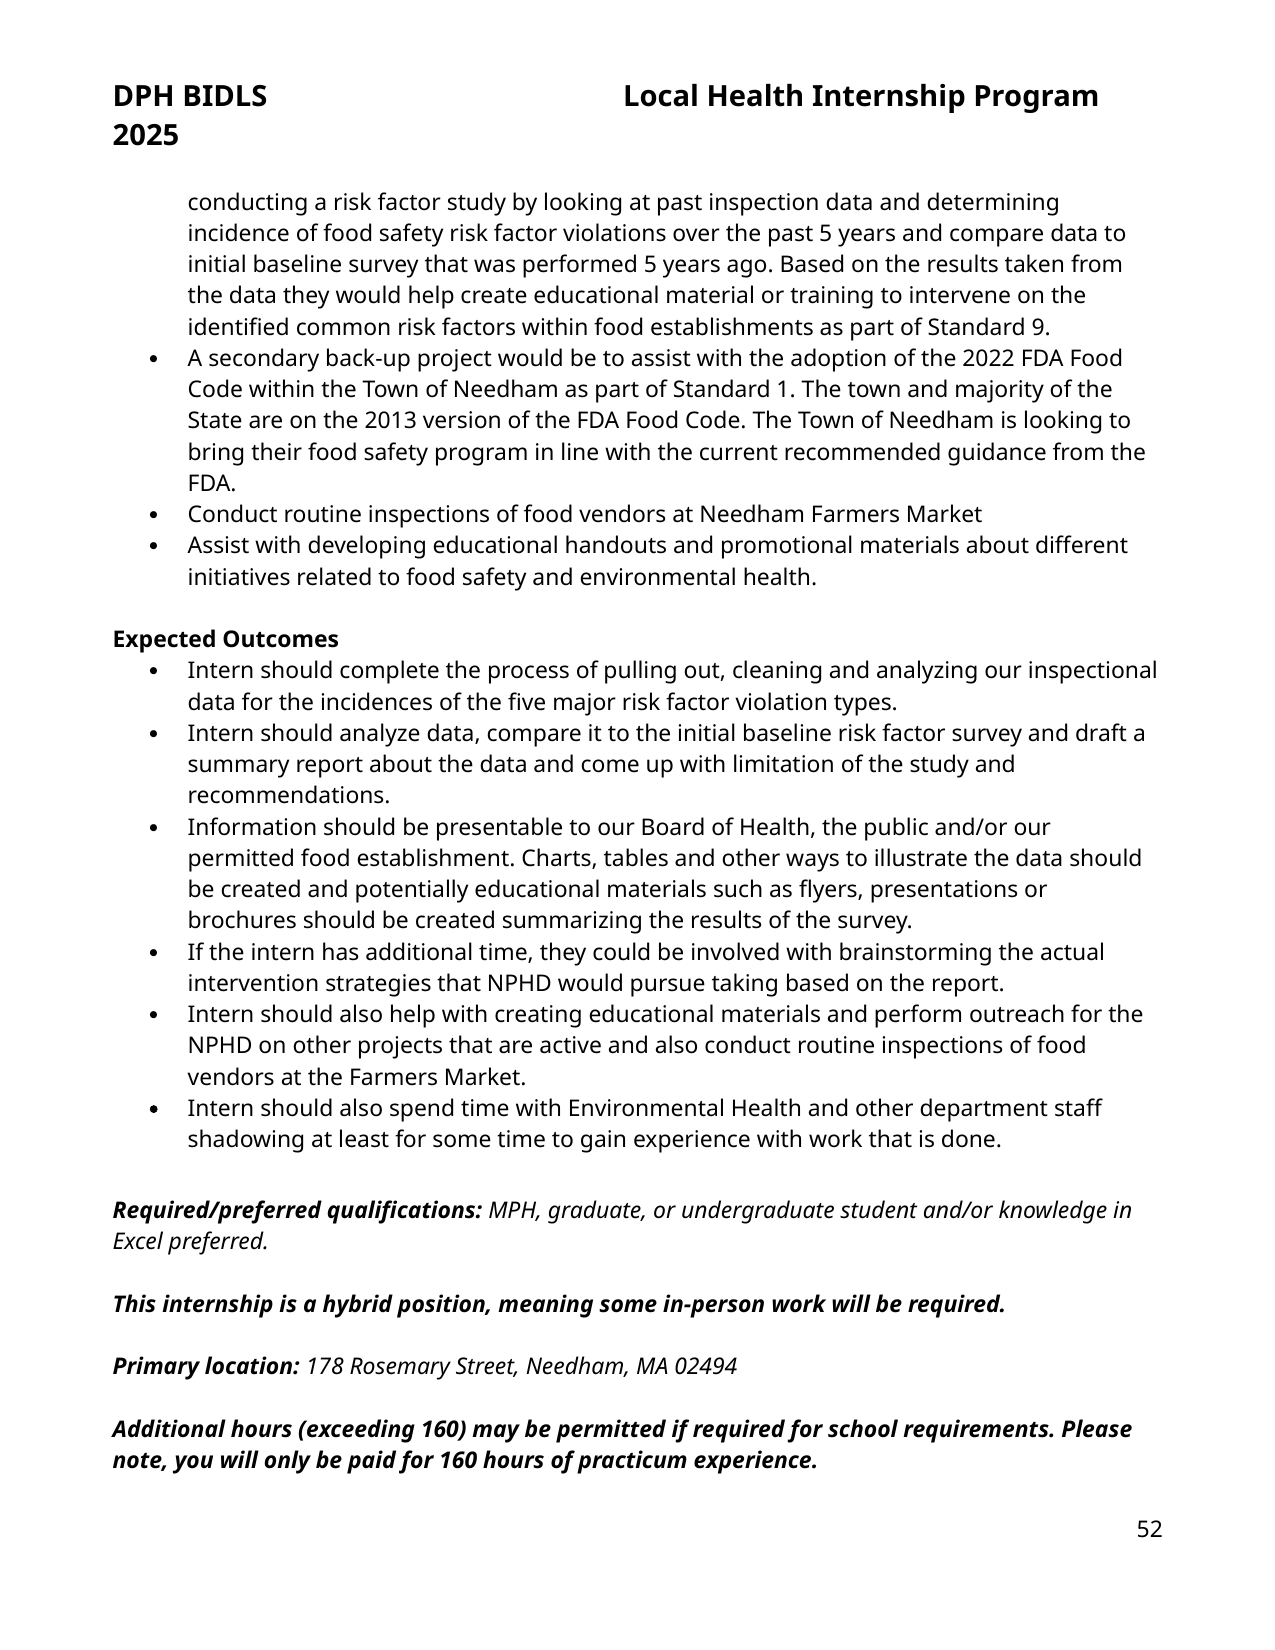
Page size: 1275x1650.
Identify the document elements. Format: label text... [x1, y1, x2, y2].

list Conduct routine inspections of food vendors at Needham Farmers Market [150, 498, 1162, 529]
list A secondary back-up project would be to assist with the adoption of the 2022 FDA Food Code within the Town of Needham as part of Standard 1. The town and majority of the State are on the 2013 version of the FDA Food Code. The Town of Needham is looking to bring their food safety program in line with the current recommended guidance from the FDA. [150, 342, 1162, 498]
text Required/preferred qualifications: MPH, graduate, or undergraduate student and/or knowledge in Excel preferred. [112, 1194, 1162, 1257]
text Expected Outcomes [112, 623, 1162, 654]
list Information should be presentable to our Board of Health, the public and/or our permitted food establishment. Charts, tables and other ways to illustrate the data should be created and potentially educational materials such as flyers, presentations or brochures should be created summarizing the results of the survey. [150, 811, 1162, 936]
text Additional hours (exceeding 160) may be permitted if required for school requirements. Please note, you will only be paid for 160 hours of practicum experience. [112, 1413, 1162, 1475]
text Primary location: 178 Rosemary Street, Needham, MA 02494 [112, 1319, 1162, 1382]
list Assist with developing educational handouts and promotional materials about different initiatives related to food safety and environmental health. [150, 529, 1162, 592]
list Intern should complete the process of pulling out, cleaning and analyzing our inspectional data for the incidences of the five major risk factor violation types. [150, 654, 1162, 717]
list If the intern has additional time, they could be involved with brainstorming the actual intervention strategies that NPHD would pursue taking based on the report. [150, 936, 1162, 998]
list Intern should also spend time with Environmental Health and other department staff shadowing at least for some time to gain experience with work that is done. [150, 1092, 1162, 1154]
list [150, 186, 1162, 342]
list Intern should analyze data, compare it to the initial baseline risk factor survey and draft a summary report about the data and come up with limitation of the study and recommendations. [150, 717, 1162, 811]
text This internship is a hybrid position, meaning some in-person work will be required. [112, 1288, 1162, 1319]
list Intern should also help with creating educational materials and perform outreach for the NPHD on other projects that are active and also conduct routine inspections of food vendors at the Farmers Market. [150, 998, 1162, 1092]
